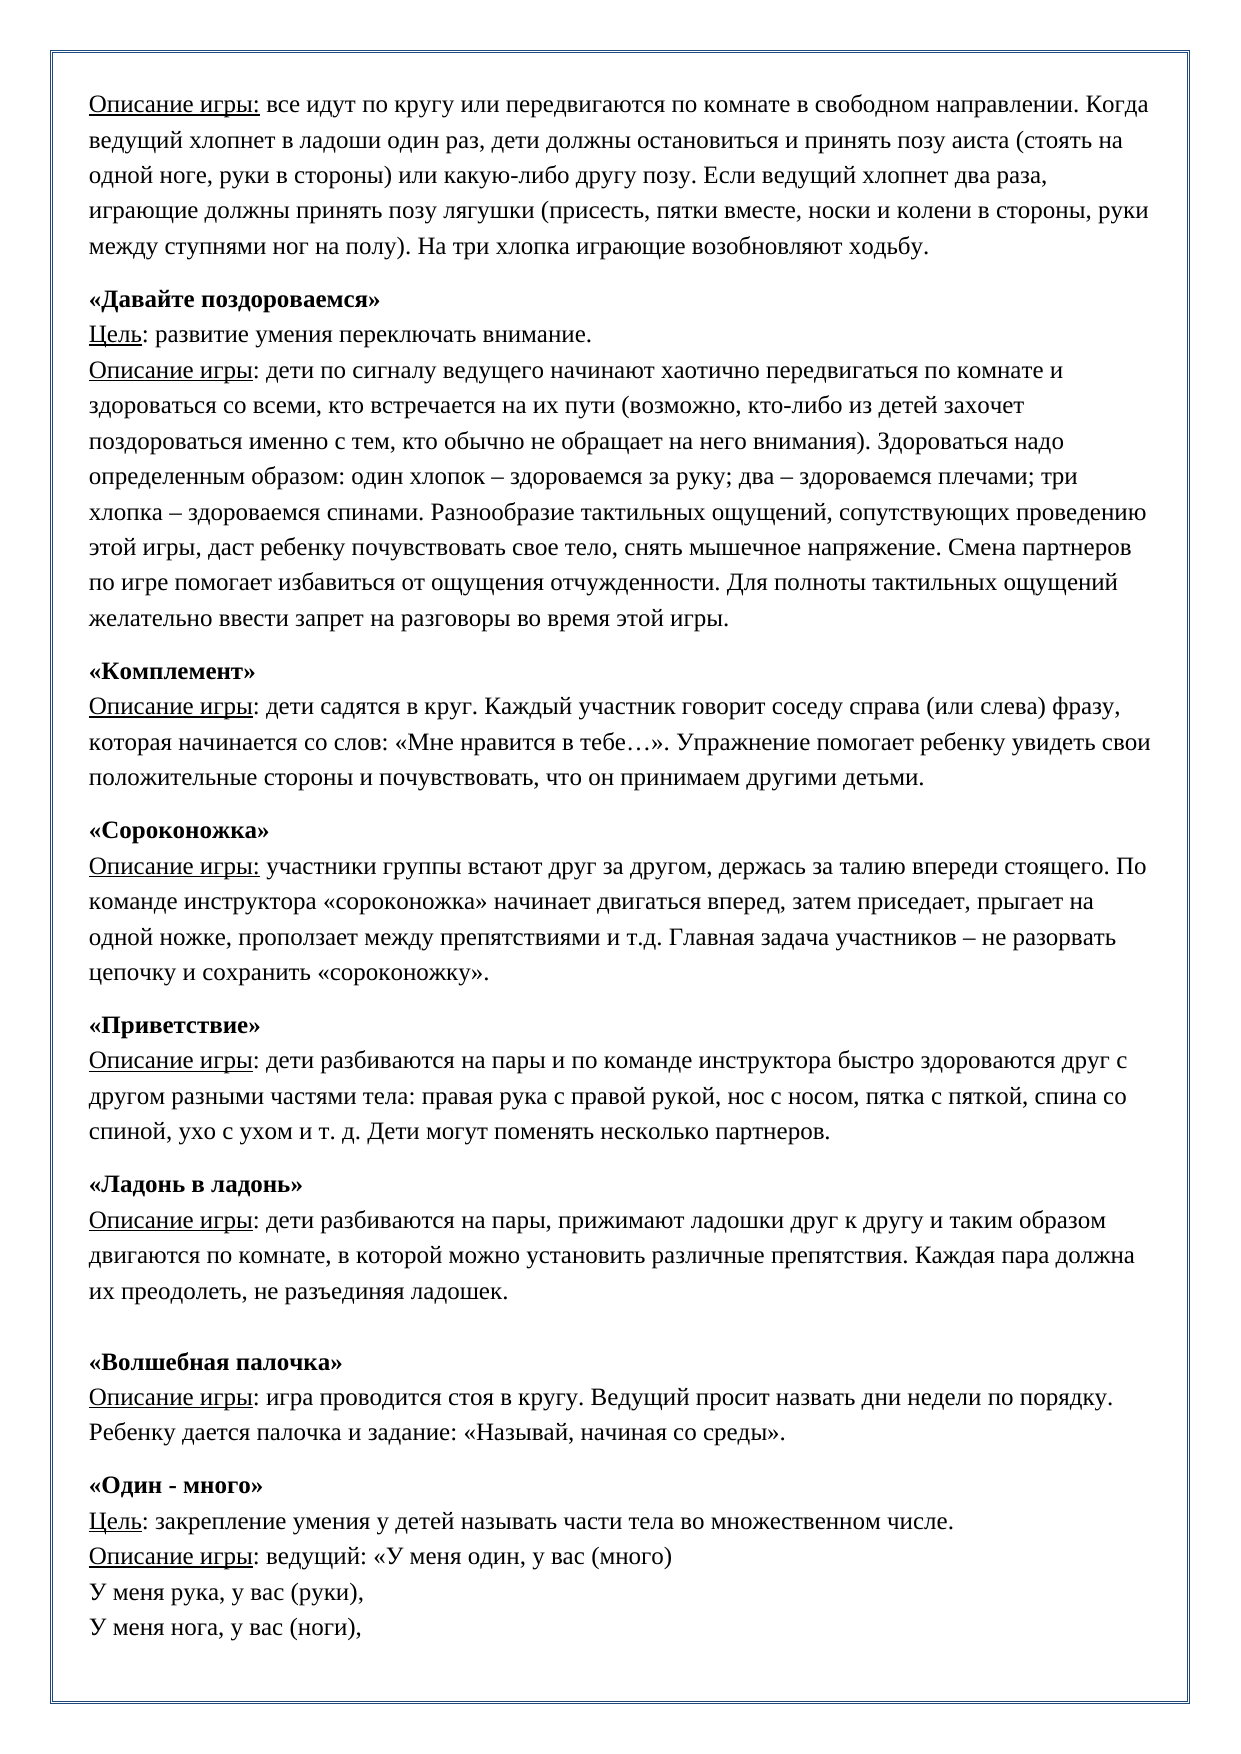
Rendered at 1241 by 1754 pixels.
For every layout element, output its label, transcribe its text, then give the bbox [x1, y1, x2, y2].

text Описание игры: дети разбиваются на пары и по команде инструктора быстро здороваются друг с другом разными частями тела: правая рука с правой рукой, нос с носом, пятка с пяткой, спина со спиной, ухо с ухом и т. д. Дети могут поменять несколько партнеров. [89, 1042, 1152, 1148]
text Описание игры: участники группы встают друг за другом, держась за талию впереди стоящего. По команде инструктора «сороконожка» начинает двигаться вперед, затем приседает, прыгает на одной ножке, проползает между препятствиями и т.д. Главная задача участников – не разорвать цепочку и сохранить «сороконожку». [89, 847, 1152, 989]
text Описание игры: дети разбиваются на пары, прижимают ладошки друг к другу и таким образом двигаются по комнате, в которой можно установить различные препятствия. Каждая пара должна их преодолеть, не разъединяя ладошек. [89, 1202, 1152, 1308]
text У меня нога, у вас (ноги), [89, 1609, 1152, 1644]
text «Ладонь в ладонь» [89, 1166, 1152, 1202]
text «Волшебная палочка» [89, 1343, 1152, 1379]
text «Сороконожка» [89, 812, 1152, 847]
text Цель: закрепление умения у детей называть части тела во множественном числе. [89, 1503, 1152, 1538]
text «Давайте поздороваемся» [89, 281, 1152, 316]
text Описание игры: дети по сигналу ведущего начинают хаотично передвигаться по комнате и здороваться со всеми, кто встречается на их пути (возможно, кто-либо из детей захочет поздороваться именно с тем, кто обычно не обращает на него внимания). Здороваться надо определенным образом: один хлопок – здороваемся за руку; два – здороваемся плечами; три хлопка – здороваемся спинами. Разнообразие тактильных ощущений, сопутствующих проведению этой игры, даст ребенку почувствовать свое тело, снять мышечное напряжение. Смена партнеров по игре помогает избавиться от ощущения отчужденности. Для полноты тактильных ощущений желательно ввести запрет на разговоры во время этой игры. [89, 352, 1152, 635]
text «Один - много» [89, 1467, 1152, 1503]
text Цель: развитие умения переключать внимание. [89, 316, 1152, 352]
text «Приветствие» [89, 1007, 1152, 1042]
text Описание игры: игра проводится стоя в кругу. Ведущий просит назвать дни недели по порядку. Ребенку дается палочка и задание: «Называй, начиная со среды». [89, 1379, 1152, 1449]
text Описание игры: все идут по кругу или передвигаются по комнате в свободном направлении. Когда ведущий хлопнет в ладоши один раз, дети должны остановиться и принять позу аиста (стоять на одной ноге, руки в стороны) или какую-либо другу позу. Если ведущий хлопнет два раза, играющие должны принять позу лягушки (присесть, пятки вместе, носки и колени в стороны, руки между ступнями ног на полу). На три хлопка играющие возобновляют ходьбу. [89, 86, 1152, 263]
text Описание игры: дети садятся в круг. Каждый участник говорит соседу справа (или слева) фразу, которая начинается со слов: «Мне нравится в тебе…». Упражнение помогает ребенку увидеть свои положительные стороны и почувствовать, что он принимаем другими детьми. [89, 688, 1152, 794]
text У меня рука, у вас (руки), [89, 1573, 1152, 1609]
text Описание игры: ведущий: «У меня один, у вас (много) [89, 1538, 1152, 1573]
text «Комплемент» [89, 653, 1152, 688]
